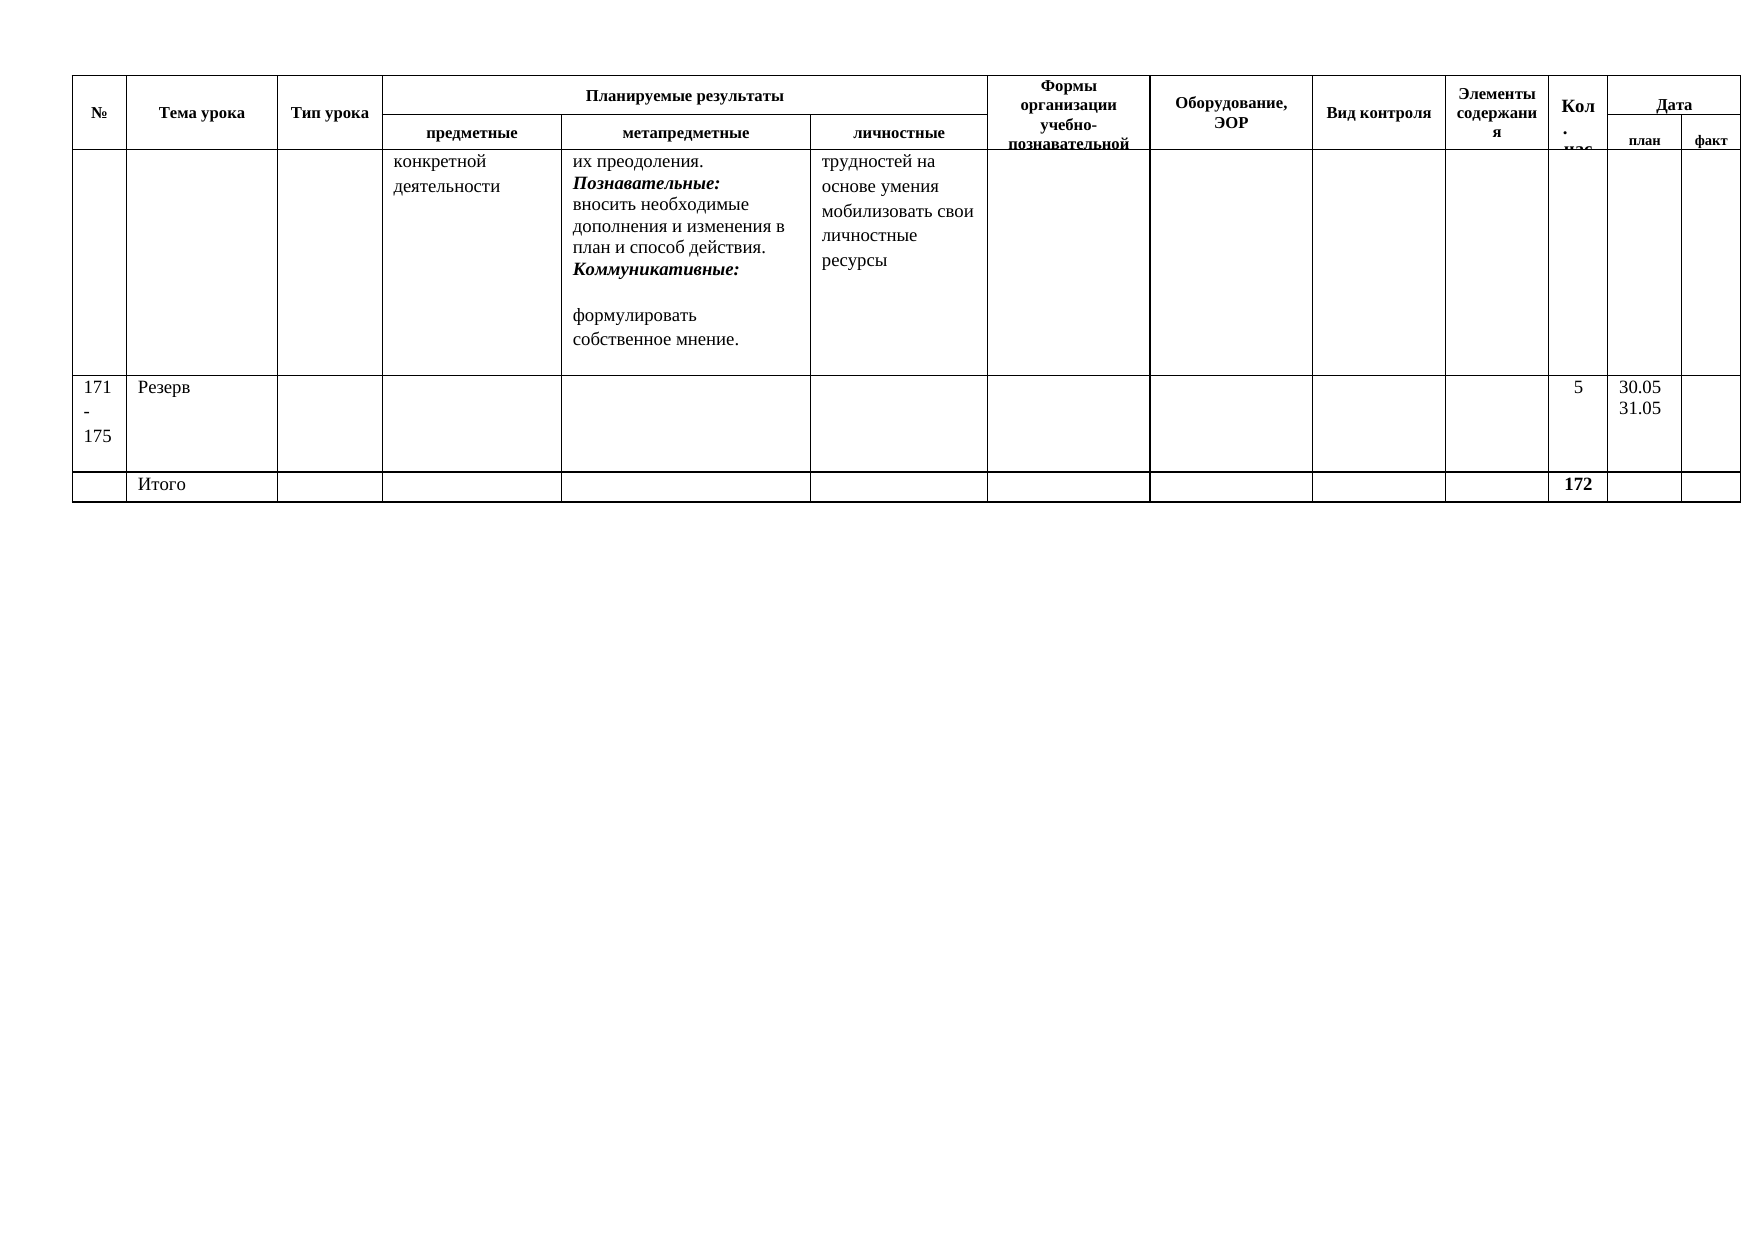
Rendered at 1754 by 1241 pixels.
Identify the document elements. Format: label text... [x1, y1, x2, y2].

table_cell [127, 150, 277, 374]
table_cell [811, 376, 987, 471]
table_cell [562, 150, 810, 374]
table_header Кол. часов [1549, 76, 1607, 149]
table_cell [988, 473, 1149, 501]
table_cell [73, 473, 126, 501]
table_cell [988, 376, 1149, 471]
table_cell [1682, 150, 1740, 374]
table_header Дата [1608, 76, 1740, 114]
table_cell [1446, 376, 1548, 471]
table_cell предметные [383, 115, 561, 149]
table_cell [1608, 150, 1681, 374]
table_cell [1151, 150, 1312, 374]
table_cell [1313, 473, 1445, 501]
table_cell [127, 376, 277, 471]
table_cell факт [1682, 115, 1740, 149]
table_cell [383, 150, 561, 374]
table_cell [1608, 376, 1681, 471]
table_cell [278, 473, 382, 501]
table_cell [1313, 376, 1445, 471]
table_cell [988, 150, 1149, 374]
table_header Тема урока [127, 76, 277, 149]
table_header Тип урока [278, 76, 382, 149]
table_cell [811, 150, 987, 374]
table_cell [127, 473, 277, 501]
table_header Элементы содержания [1446, 76, 1548, 149]
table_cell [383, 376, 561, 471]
table_cell план [1608, 115, 1681, 149]
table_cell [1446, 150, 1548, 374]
table_header Планируемые результаты [383, 76, 987, 114]
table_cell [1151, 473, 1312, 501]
table_header № [73, 76, 126, 149]
table_cell личностные [811, 115, 987, 149]
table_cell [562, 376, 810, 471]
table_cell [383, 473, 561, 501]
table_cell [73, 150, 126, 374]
table_header Формы организации учебно-познавательной деятельности [988, 76, 1149, 149]
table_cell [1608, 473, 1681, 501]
table_header Оборудование, ЭОР [1151, 76, 1312, 149]
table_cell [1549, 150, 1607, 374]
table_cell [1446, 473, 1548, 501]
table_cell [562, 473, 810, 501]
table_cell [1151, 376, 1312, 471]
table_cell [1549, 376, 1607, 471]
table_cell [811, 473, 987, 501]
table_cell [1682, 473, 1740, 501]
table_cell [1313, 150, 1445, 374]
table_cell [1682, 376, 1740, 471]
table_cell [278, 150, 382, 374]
table_header Вид контроля [1313, 76, 1445, 149]
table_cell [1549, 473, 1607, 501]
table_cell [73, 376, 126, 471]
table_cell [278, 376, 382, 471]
table_cell метапредметные [562, 115, 810, 149]
